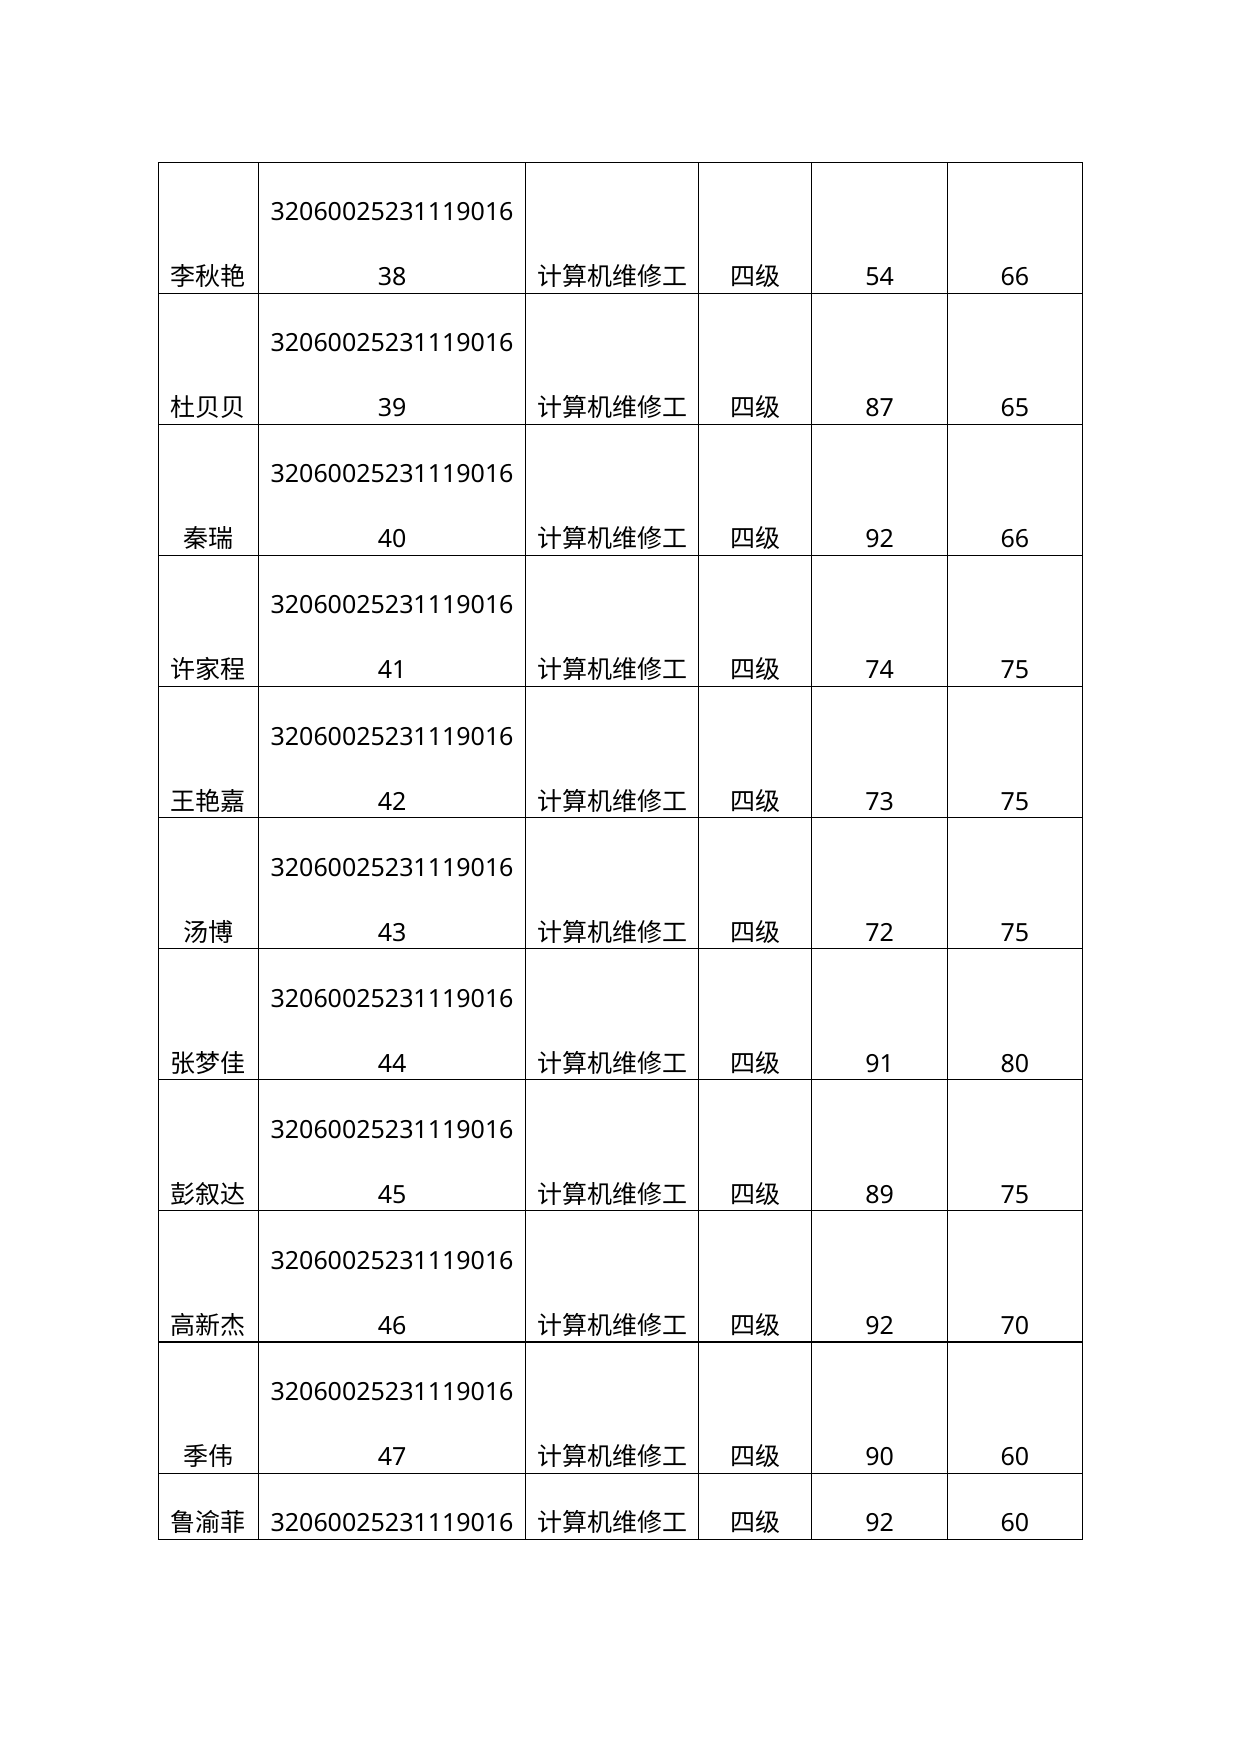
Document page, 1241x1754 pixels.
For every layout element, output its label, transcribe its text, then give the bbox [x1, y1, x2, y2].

table_cell 89 [812, 1080, 947, 1210]
table_cell 计算机维修工 [526, 687, 698, 817]
table_cell 王艳嘉 [159, 687, 258, 817]
table_cell 90 [812, 1343, 947, 1472]
table_cell 计算机维修工 [526, 1080, 698, 1210]
table_cell 3206002523111901645 [259, 1080, 525, 1210]
table_cell 秦瑞 [159, 425, 258, 555]
table_cell 四级 [699, 425, 811, 555]
table_cell 75 [948, 556, 1082, 686]
table_cell 高新杰 [159, 1211, 258, 1341]
table_cell 彭叙达 [159, 1080, 258, 1210]
table_cell 54 [812, 163, 947, 293]
table_cell 计算机维修工 [526, 294, 698, 424]
table_cell 汤博 [159, 818, 258, 948]
table_cell 计算机维修工 [526, 1474, 698, 1538]
table_cell 张梦佳 [159, 949, 258, 1079]
table_cell 四级 [699, 294, 811, 424]
table_cell 3206002523111901638 [259, 163, 525, 293]
table_cell 四级 [699, 1474, 811, 1538]
table_cell 91 [812, 949, 947, 1079]
table_cell 87 [812, 294, 947, 424]
table_cell 鲁渝菲 [159, 1474, 258, 1538]
table_cell 75 [948, 818, 1082, 948]
table_cell 杜贝贝 [159, 294, 258, 424]
table_cell 70 [948, 1211, 1082, 1341]
table_cell 李秋艳 [159, 163, 258, 293]
table_cell 计算机维修工 [526, 163, 698, 293]
table_cell 计算机维修工 [526, 1211, 698, 1341]
table_cell 季伟 [159, 1343, 258, 1472]
table_cell 四级 [699, 1080, 811, 1210]
table_cell 74 [812, 556, 947, 686]
table_cell 计算机维修工 [526, 556, 698, 686]
table_cell 四级 [699, 556, 811, 686]
table_cell 3206002523111901643 [259, 818, 525, 948]
table_cell 92 [812, 425, 947, 555]
table_cell 60 [948, 1343, 1082, 1472]
table_cell 计算机维修工 [526, 425, 698, 555]
table_cell 四级 [699, 949, 811, 1079]
table_cell 计算机维修工 [526, 949, 698, 1079]
table_cell 四级 [699, 818, 811, 948]
table_cell 66 [948, 425, 1082, 555]
table_cell 80 [948, 949, 1082, 1079]
table_cell 65 [948, 294, 1082, 424]
table_cell 3206002523111901642 [259, 687, 525, 817]
table_cell 四级 [699, 1343, 811, 1472]
table_cell 92 [812, 1474, 947, 1538]
table_cell 3206002523111901647 [259, 1343, 525, 1472]
table_cell 四级 [699, 1211, 811, 1341]
table_cell 92 [812, 1211, 947, 1341]
table_cell 60 [948, 1474, 1082, 1538]
table_cell 72 [812, 818, 947, 948]
table_cell 许家程 [159, 556, 258, 686]
table_cell 3206002523111901646 [259, 1211, 525, 1341]
table_cell 3206002523111901640 [259, 425, 525, 555]
table_cell 3206002523111901639 [259, 294, 525, 424]
table_cell 3206002523111901648 [259, 1474, 525, 1538]
table_cell 66 [948, 163, 1082, 293]
table_cell 3206002523111901644 [259, 949, 525, 1079]
table_cell 3206002523111901641 [259, 556, 525, 686]
table_cell 75 [948, 687, 1082, 817]
table_cell 75 [948, 1080, 1082, 1210]
table_cell 计算机维修工 [526, 818, 698, 948]
table_cell 四级 [699, 163, 811, 293]
table_cell 计算机维修工 [526, 1343, 698, 1472]
table_cell 73 [812, 687, 947, 817]
table_cell 四级 [699, 687, 811, 817]
